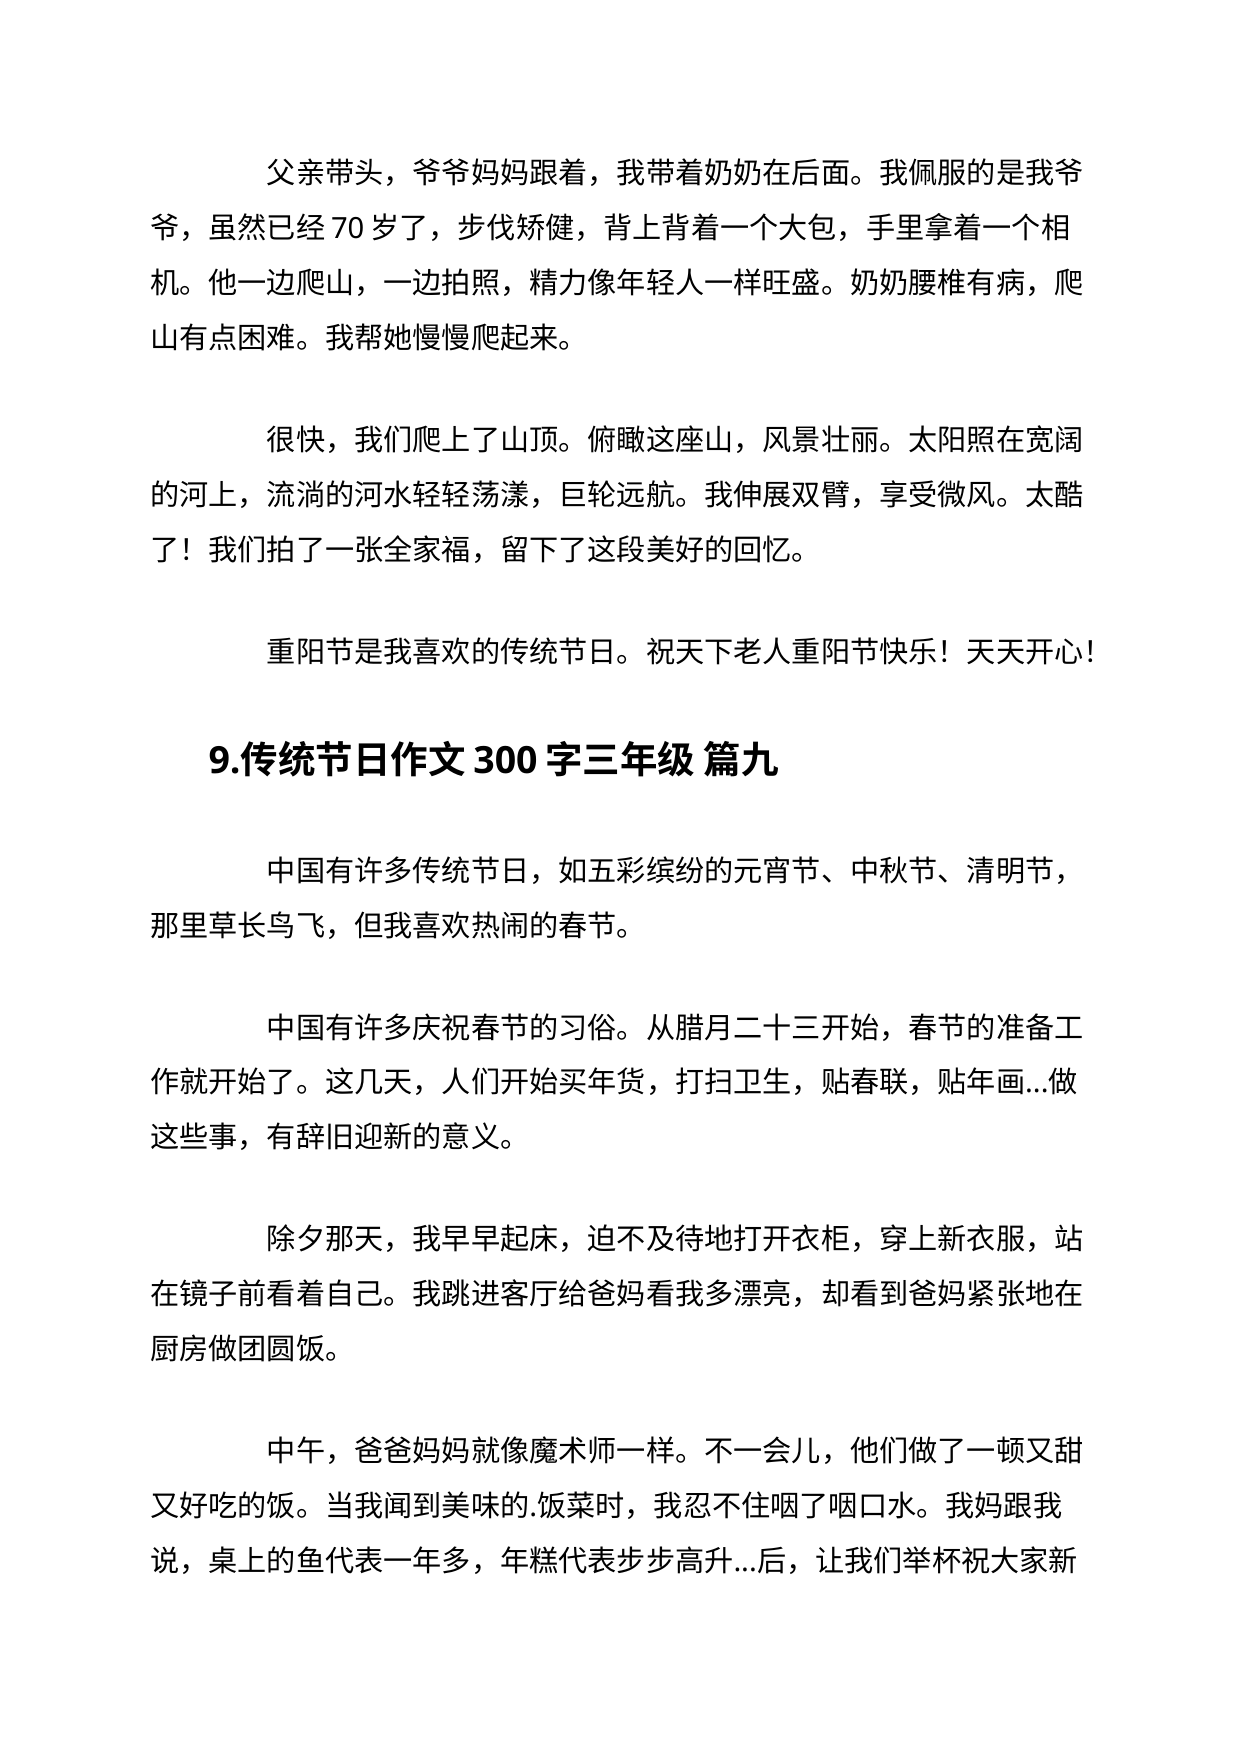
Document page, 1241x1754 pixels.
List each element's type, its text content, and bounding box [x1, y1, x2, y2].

text 9.传统节日作文300字三年级 篇九 [150, 730, 1090, 784]
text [150, 1427, 1090, 1580]
text 父亲带头，爷爷妈妈跟着，我带着奶奶在后面。我佩服的是我爷爷，虽然已经70岁了，步伐矫健，背上背着一个大包，手里拿着一个相机。他一边爬山，一边拍照，精力像年轻人一样旺盛。奶奶腰椎有病，爬山有点困难。我帮她慢慢爬起来。 [150, 150, 1090, 357]
text 除夕那天，我早早起床，迫不及待地打开衣柜，穿上新衣服，站在镜子前看着自己。我跳进客厅给爸妈看我多漂亮，却看到爸妈紧张地在厨房做团圆饭。 [150, 1216, 1090, 1368]
text 中国有许多传统节日，如五彩缤纷的元宵节、中秋节、清明节，那里草长鸟飞，但我喜欢热闹的春节。 [150, 847, 1090, 945]
text 很快，我们爬上了山顶。俯瞰这座山，风景壮丽。太阳照在宽阔的河上，流淌的河水轻轻荡漾，巨轮远航。我伸展双臂，享受微风。太酷了！我们拍了一张全家福，留下了这段美好的回忆。 [150, 417, 1090, 569]
text 重阳节是我喜欢的传统节日。祝天下老人重阳节快乐！天天开心！ [150, 628, 1090, 670]
text 中国有许多庆祝春节的习俗。从腊月二十三开始，春节的准备工作就开始了。这几天，人们开始买年货，打扫卫生，贴春联，贴年画...做这些事，有辞旧迎新的意义。 [150, 1004, 1090, 1156]
